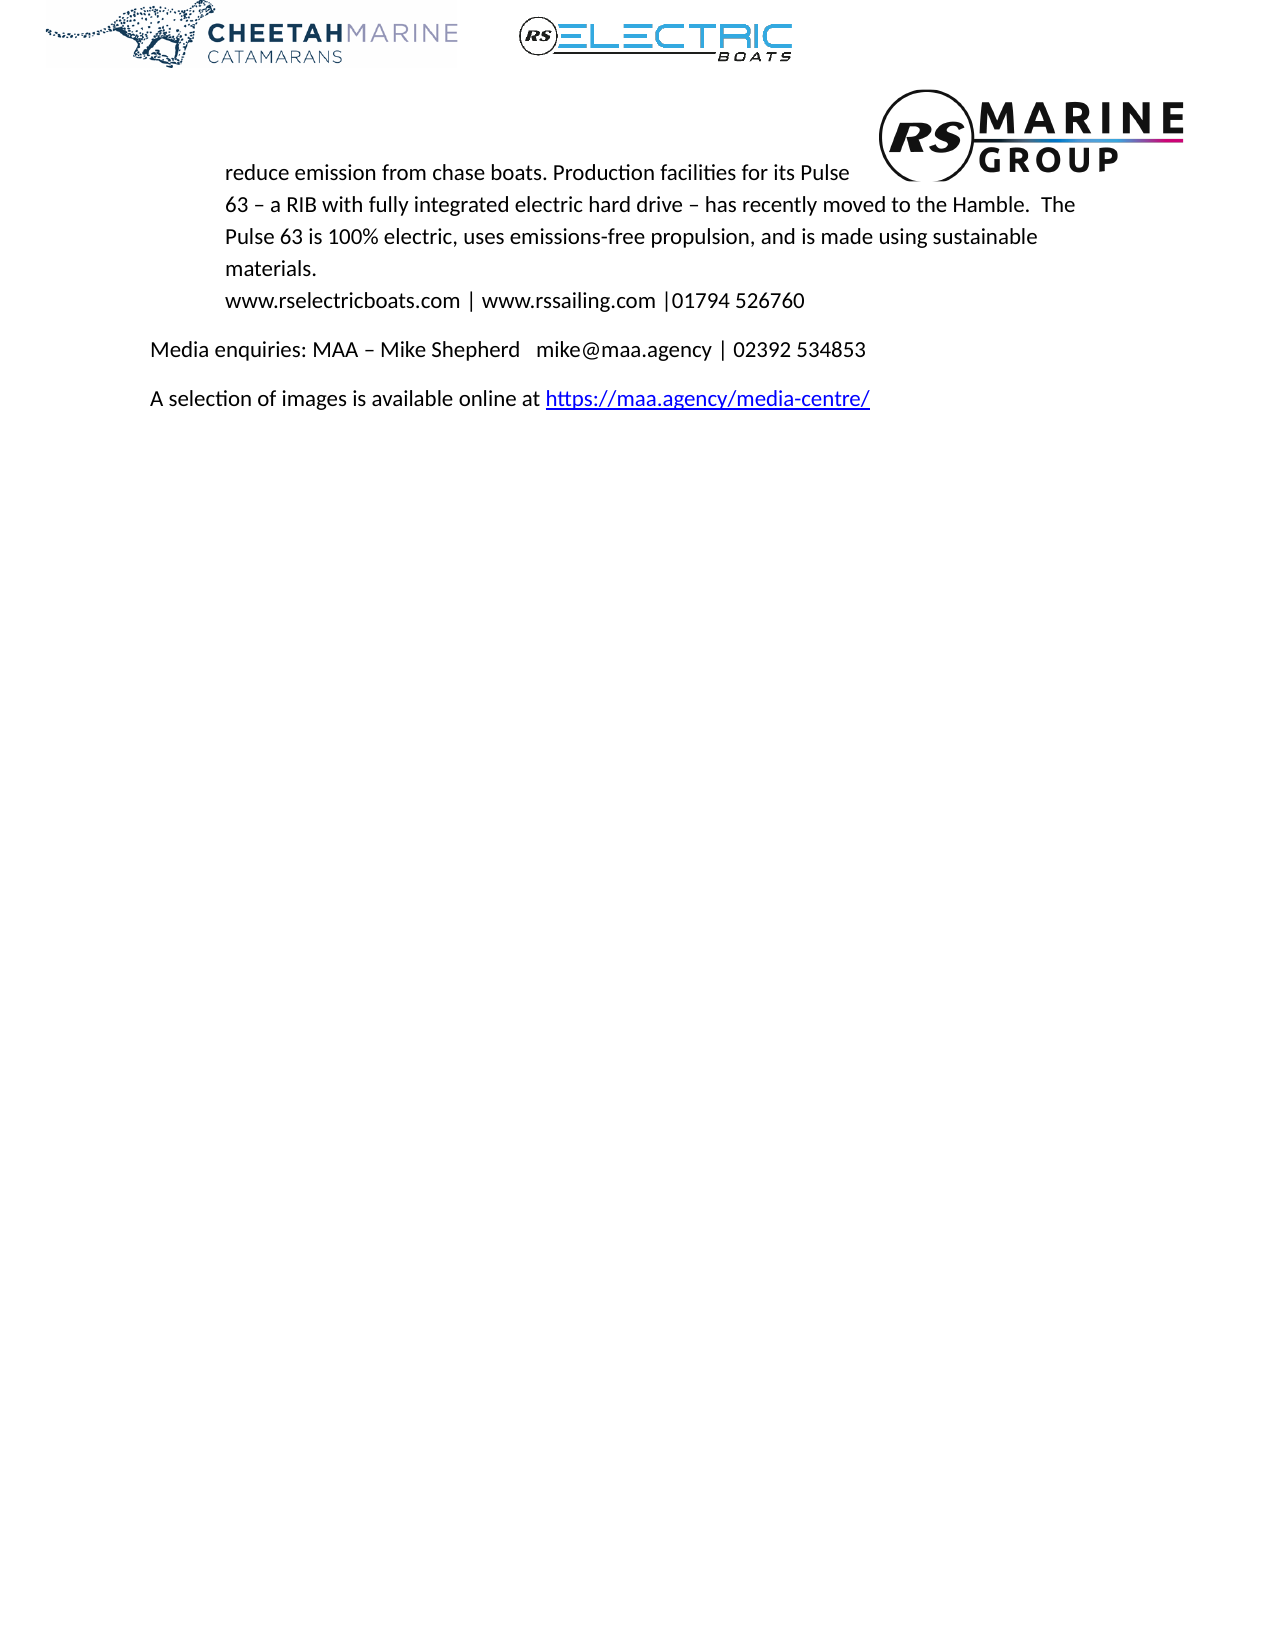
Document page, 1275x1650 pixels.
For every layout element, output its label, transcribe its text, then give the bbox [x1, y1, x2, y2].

picture [45, 0, 458, 68]
text A selection of images is available online at https://maa.agency/media-centre/ [150, 384, 1125, 412]
picture [879, 89, 1183, 182]
text Media enquiries: MAA – Mike Shepherd mike@maa.agency | 02392 534853 [150, 335, 1125, 363]
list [166, 158, 1125, 314]
picture [516, 12, 799, 65]
